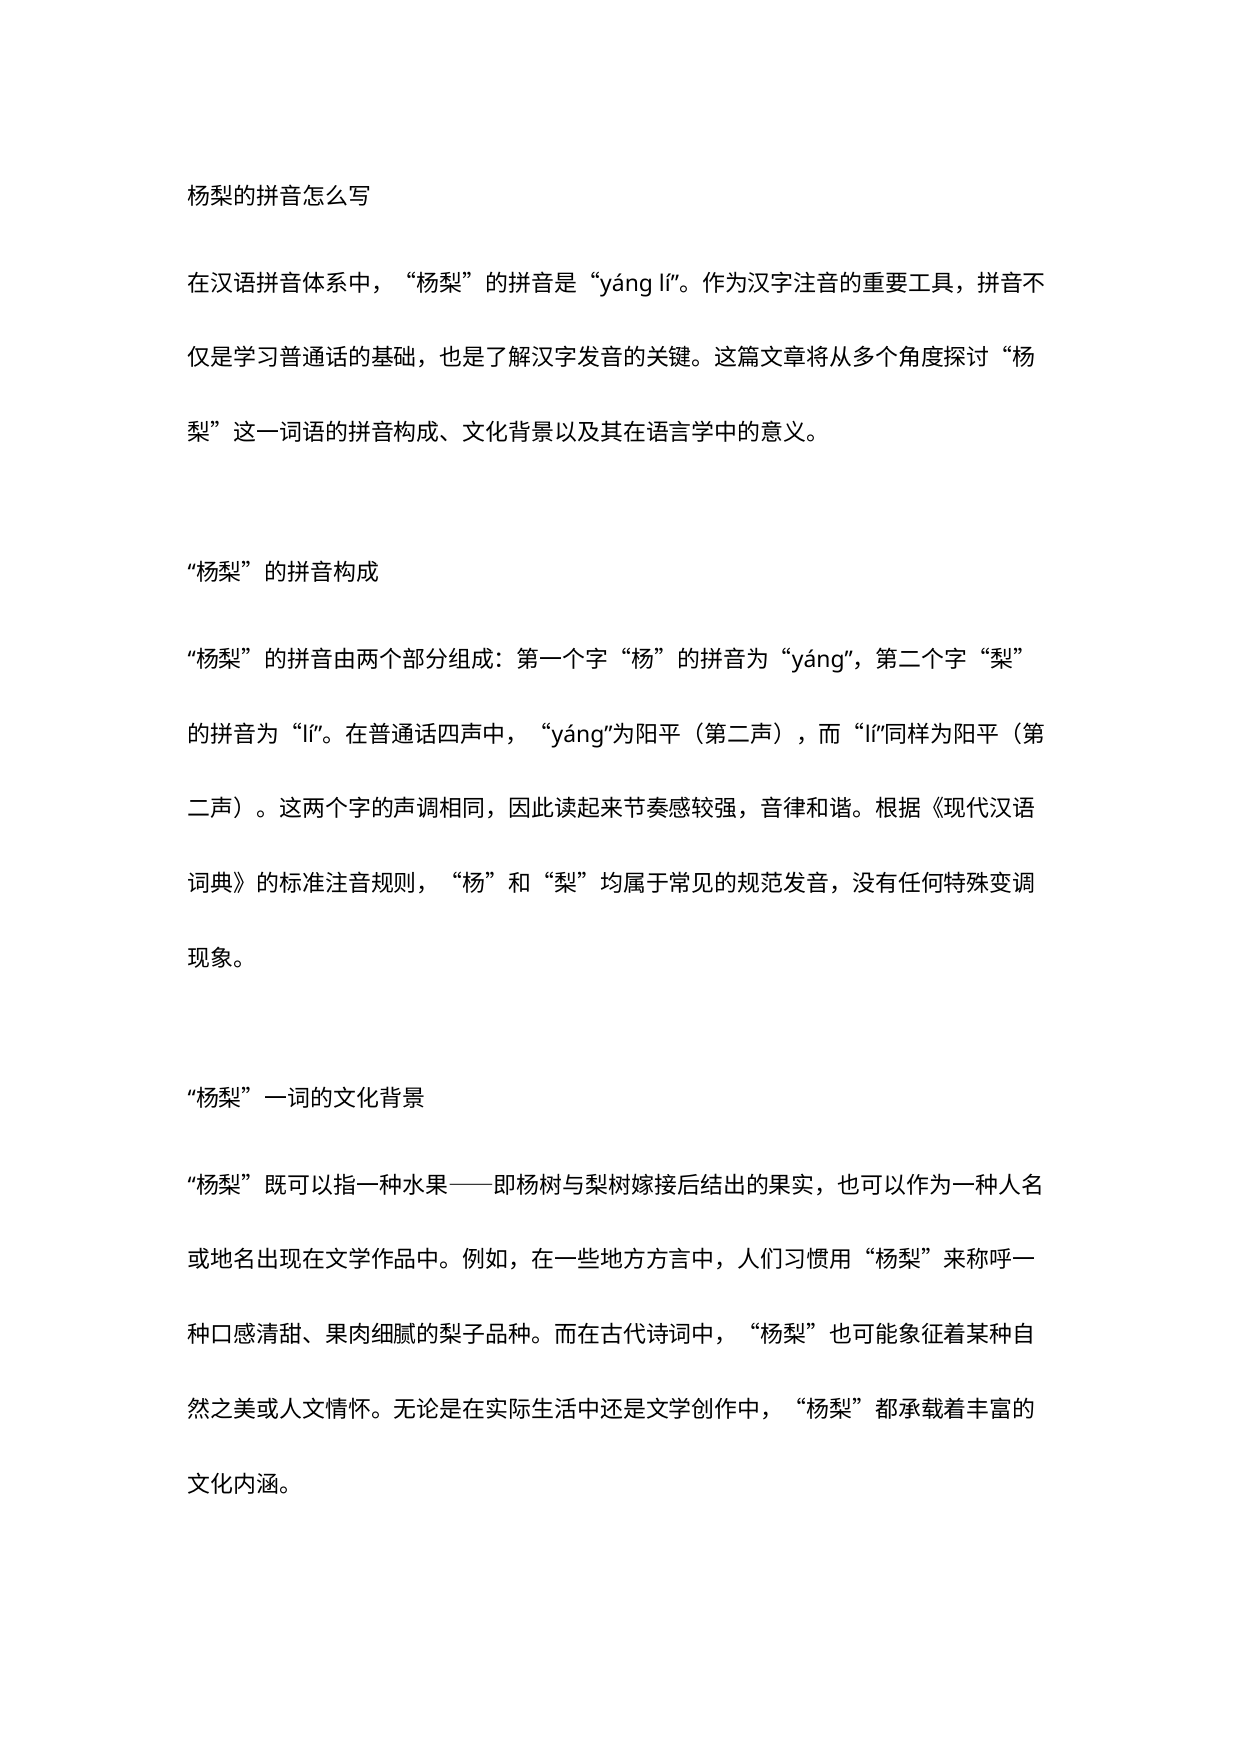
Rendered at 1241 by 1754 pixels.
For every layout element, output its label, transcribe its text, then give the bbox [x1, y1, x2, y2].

text 在汉语拼音体系中，“杨梨”的拼音是“yáng lí”。作为汉字注音的重要工具，拼音不仅是学习普通话的基础，也是了解汉字发音的关键。这篇文章将从多个角度探讨“杨梨”这一词语的拼音构成、文化背景以及其在语言学中的意义。 [187, 248, 1053, 463]
text “杨梨”的拼音构成 [187, 538, 1053, 603]
text “杨梨”的拼音由两个部分组成：第一个字“杨”的拼音为“yáng”，第二个字“梨”的拼音为“lí”。在普通话四声中，“yáng”为阳平（第二声），而“lí”同样为阳平（第二声）。这两个字的声调相同，因此读起来节奏感较强，音律和谐。根据《现代汉语词典》的标准注音规则，“杨”和“梨”均属于常见的规范发音，没有任何特殊变调现象。 [187, 625, 1053, 989]
text 杨梨的拼音怎么写 [187, 162, 1053, 227]
text “杨梨”一词的文化背景 [187, 1064, 1053, 1129]
text “杨梨”既可以指一种水果——即杨树与梨树嫁接后结出的果实，也可以作为一种人名或地名出现在文学作品中。例如，在一些地方方言中，人们习惯用“杨梨”来称呼一种口感清甜、果肉细腻的梨子品种。而在古代诗词中，“杨梨”也可能象征着某种自然之美或人文情怀。无论是在实际生活中还是文学创作中，“杨梨”都承载着丰富的文化内涵。 [187, 1151, 1053, 1514]
